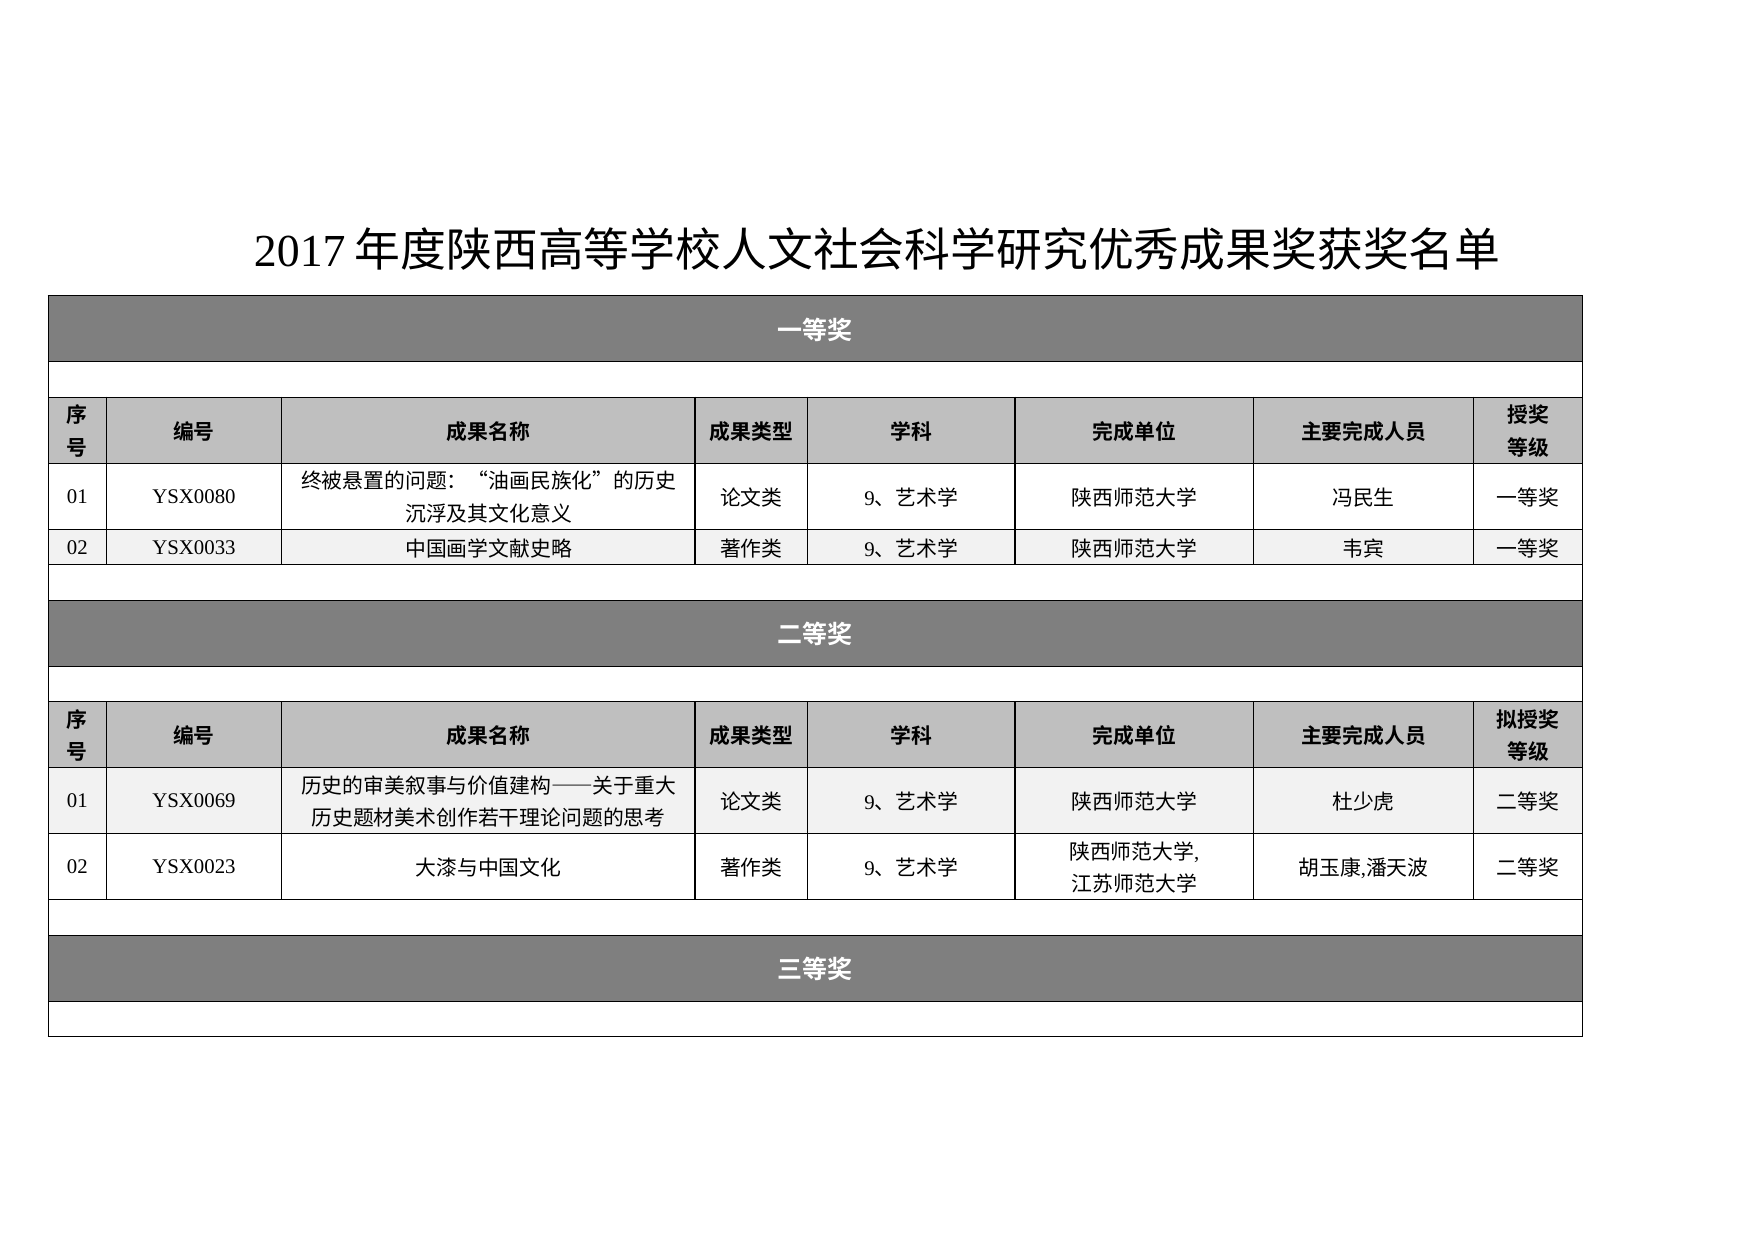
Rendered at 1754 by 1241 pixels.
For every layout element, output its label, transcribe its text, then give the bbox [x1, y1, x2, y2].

table_cell YSX0033 [107, 530, 281, 564]
table_cell YSX0023 [107, 834, 281, 899]
table_header 一等奖 [49, 296, 1582, 361]
table_cell [49, 667, 1582, 701]
table_cell 主要完成人员 [1254, 398, 1473, 463]
table_cell 02 [49, 834, 106, 899]
table_cell 冯民生 [1254, 464, 1473, 529]
table_cell 拟授奖 等级 [1474, 702, 1582, 767]
table_cell 序号 [49, 702, 106, 767]
table_cell 完成单位 [1016, 398, 1253, 463]
table_cell 陕西师范大学, 江苏师范大学 [1016, 834, 1253, 899]
table_cell 三等奖 [49, 936, 1582, 1001]
table_cell 一等奖 [1474, 464, 1582, 529]
table_cell [49, 900, 1582, 934]
table_cell 成果名称 [282, 702, 694, 767]
table_cell 韦宾 [1254, 530, 1473, 564]
table_cell 9、艺术学 [808, 834, 1014, 899]
table_cell 陕西师范大学 [1016, 464, 1253, 529]
table_cell 成果名称 [282, 398, 694, 463]
table_cell 二等奖 [1474, 768, 1582, 833]
table_cell 9、艺术学 [808, 464, 1014, 529]
table_cell 杜少虎 [1254, 768, 1473, 833]
table_cell [49, 362, 1582, 397]
table_cell 陕西师范大学 [1016, 530, 1253, 564]
table_cell 论文类 [696, 768, 807, 833]
table_cell 9、艺术学 [808, 530, 1014, 564]
table_cell [49, 1002, 1582, 1036]
table_cell 陕西师范大学 [1016, 768, 1253, 833]
table_cell 终被悬置的问题：“油画民族化”的历史沉浮及其文化意义 [282, 464, 694, 529]
table_cell YSX0069 [107, 768, 281, 833]
table_cell 一等奖 [1474, 530, 1582, 564]
text 2017年度陕西高等学校人文社会科学研究优秀成果奖获奖名单 [150, 198, 1604, 295]
table_cell 学科 [808, 702, 1014, 767]
table_cell 中国画学文献史略 [282, 530, 694, 564]
table_cell 成果类型 [696, 398, 807, 463]
table_cell 编号 [107, 398, 281, 463]
table_cell 9、艺术学 [808, 768, 1014, 833]
table_cell 学科 [808, 398, 1014, 463]
table_cell 成果类型 [696, 702, 807, 767]
table_cell YSX0080 [107, 464, 281, 529]
table_cell 著作类 [696, 530, 807, 564]
table_cell 胡玉康,潘天波 [1254, 834, 1473, 899]
table_cell 主要完成人员 [1254, 702, 1473, 767]
table_cell 编号 [107, 702, 281, 767]
table_cell 02 [49, 530, 106, 564]
table_cell [49, 565, 1582, 599]
table_cell 01 [49, 768, 106, 833]
table_cell 二等奖 [1474, 834, 1582, 899]
table_cell 完成单位 [1016, 702, 1253, 767]
table_cell 历史的审美叙事与价值建构——关于重大历史题材美术创作若干理论问题的思考 [282, 768, 694, 833]
table_cell 二等奖 [49, 601, 1582, 666]
table_cell 01 [49, 464, 106, 529]
table_cell 论文类 [696, 464, 807, 529]
table_cell 大漆与中国文化 [282, 834, 694, 899]
table_cell 著作类 [696, 834, 807, 899]
table_cell 授奖 等级 [1474, 398, 1582, 463]
table_cell 序号 [49, 398, 106, 463]
